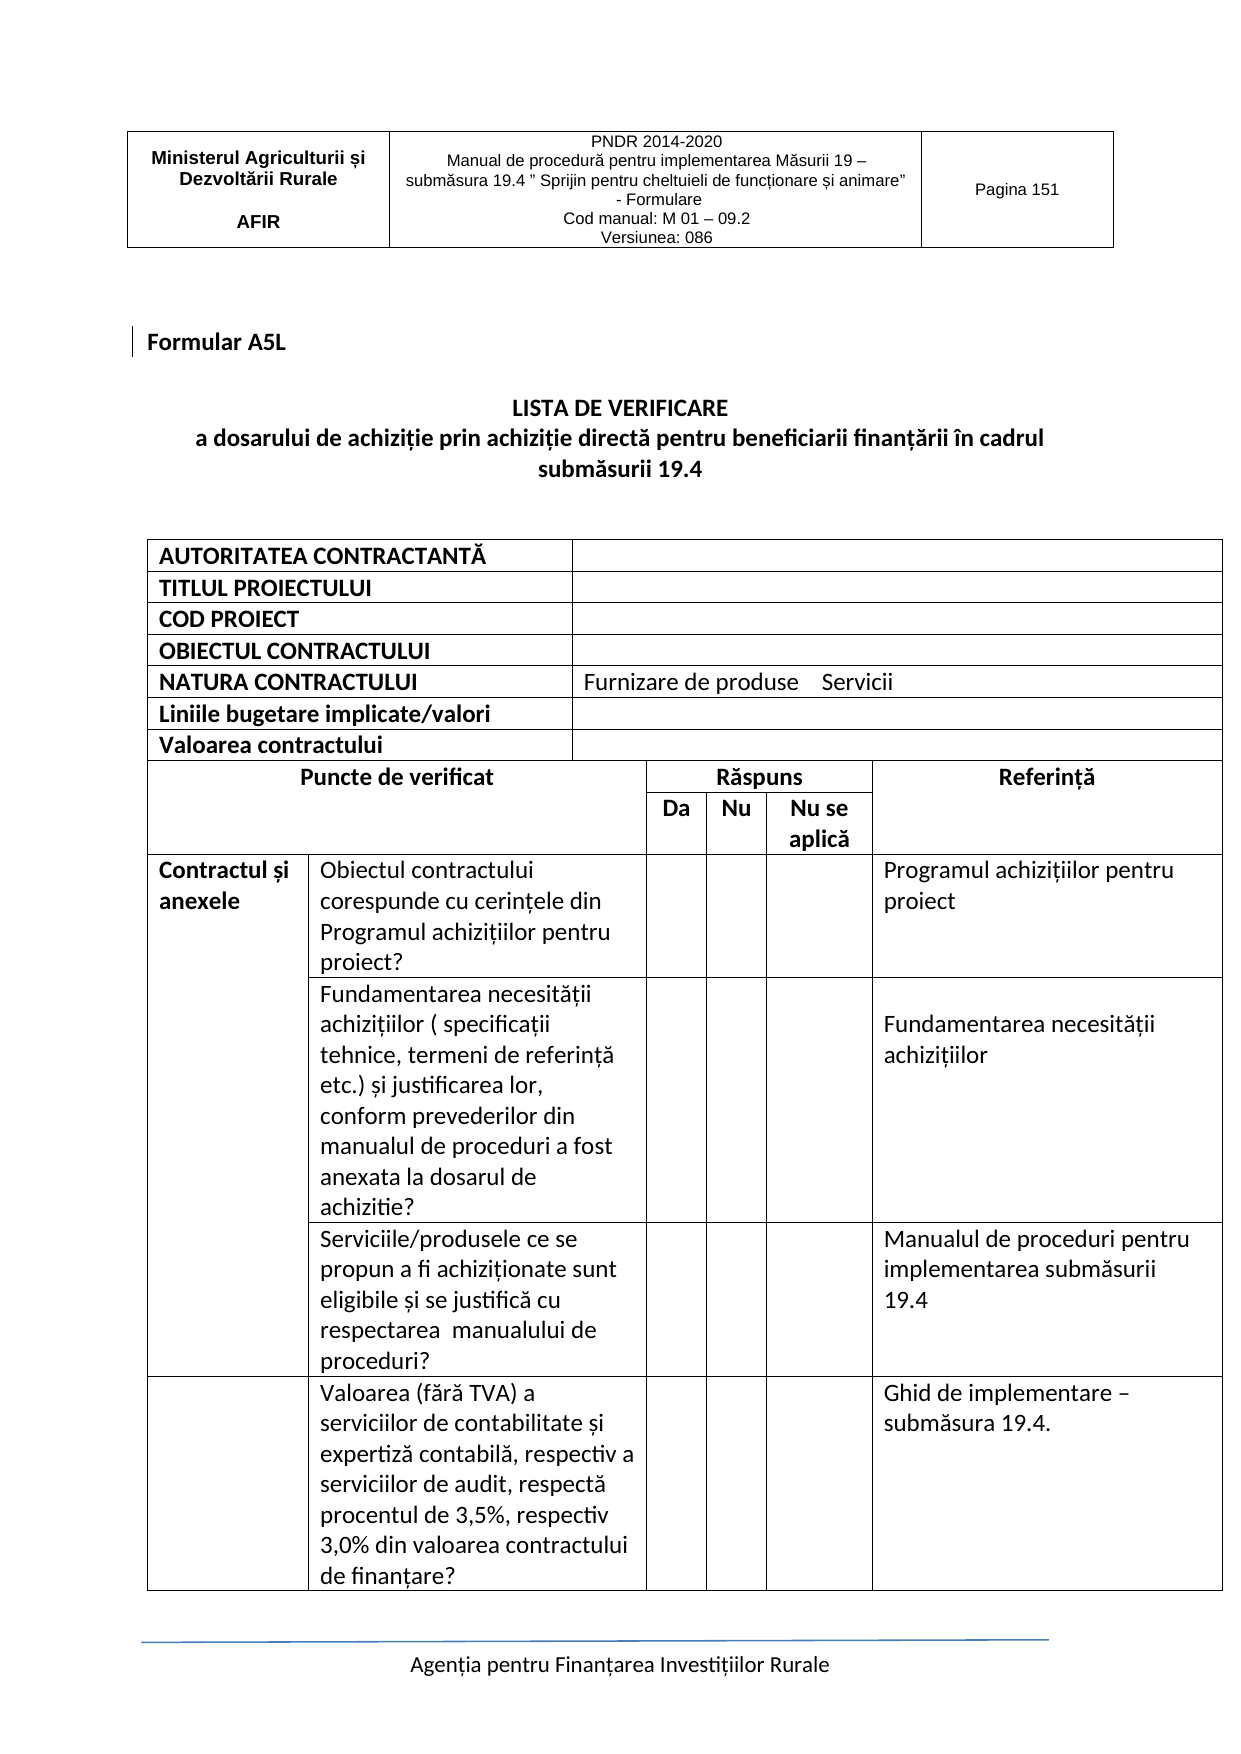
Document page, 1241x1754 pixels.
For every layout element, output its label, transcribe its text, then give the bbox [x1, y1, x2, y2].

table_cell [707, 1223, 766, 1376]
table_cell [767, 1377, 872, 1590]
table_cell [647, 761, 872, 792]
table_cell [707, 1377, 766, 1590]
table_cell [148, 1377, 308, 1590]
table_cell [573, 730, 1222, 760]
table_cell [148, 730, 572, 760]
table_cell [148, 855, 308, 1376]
subtitle LISTA DE VERIFICARE [147, 392, 1093, 422]
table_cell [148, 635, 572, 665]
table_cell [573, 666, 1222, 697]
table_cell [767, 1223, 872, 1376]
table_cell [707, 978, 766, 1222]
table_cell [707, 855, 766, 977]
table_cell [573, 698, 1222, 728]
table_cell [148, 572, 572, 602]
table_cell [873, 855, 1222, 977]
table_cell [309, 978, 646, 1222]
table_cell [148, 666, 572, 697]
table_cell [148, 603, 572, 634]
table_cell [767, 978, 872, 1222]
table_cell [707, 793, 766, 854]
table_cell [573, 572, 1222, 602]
subtitle a dosarului de achiziție prin achiziție directă pentru beneficiarii finanțării în cadrul submăsurii 19.4 [147, 422, 1093, 483]
subtitle Formular A5L [147, 326, 1093, 357]
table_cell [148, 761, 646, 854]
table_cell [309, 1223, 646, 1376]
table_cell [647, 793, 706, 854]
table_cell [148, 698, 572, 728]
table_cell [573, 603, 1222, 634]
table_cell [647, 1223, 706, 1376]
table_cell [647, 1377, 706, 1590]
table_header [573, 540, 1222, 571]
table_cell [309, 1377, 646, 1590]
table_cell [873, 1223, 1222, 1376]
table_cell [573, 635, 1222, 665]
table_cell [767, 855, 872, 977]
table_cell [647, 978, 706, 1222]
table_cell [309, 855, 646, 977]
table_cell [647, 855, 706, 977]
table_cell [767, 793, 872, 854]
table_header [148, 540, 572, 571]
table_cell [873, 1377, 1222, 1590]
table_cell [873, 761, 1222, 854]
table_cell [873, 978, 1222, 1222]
